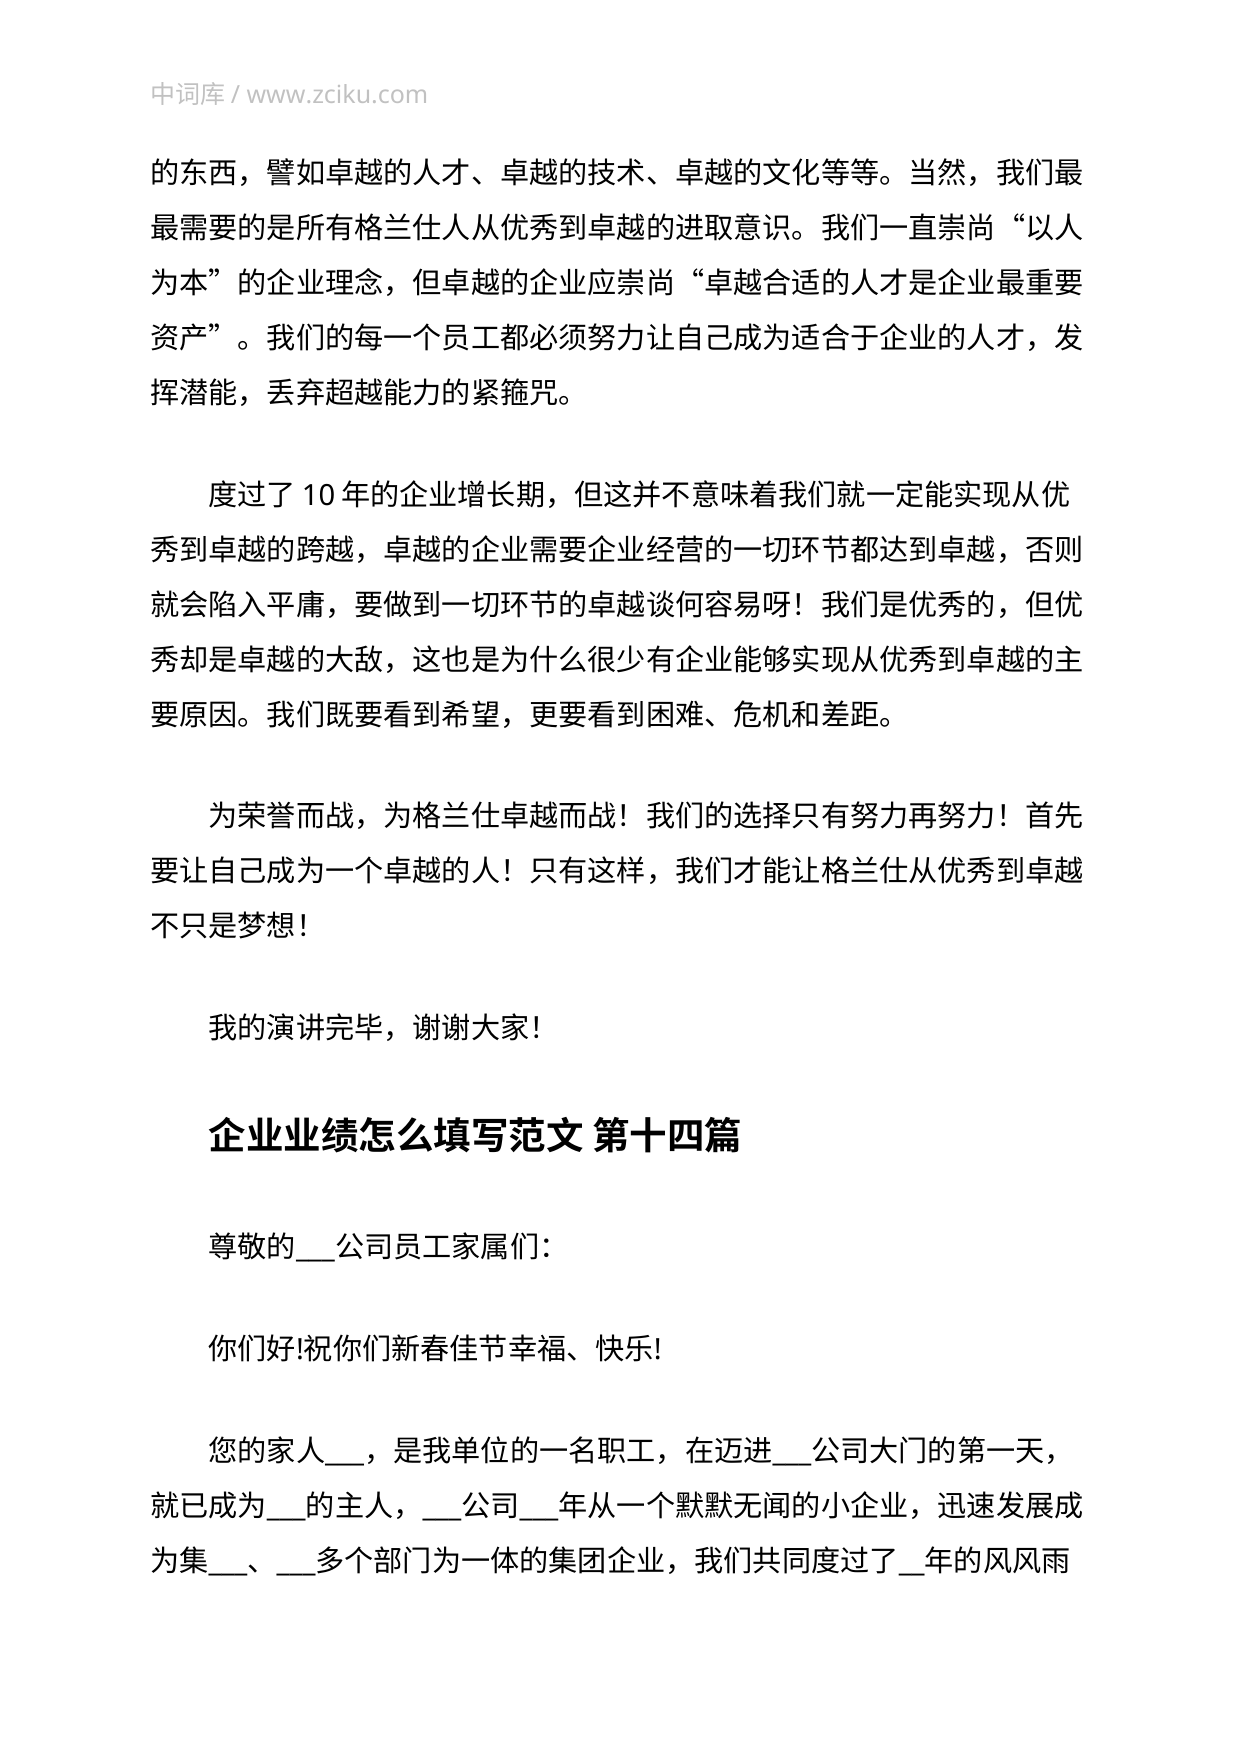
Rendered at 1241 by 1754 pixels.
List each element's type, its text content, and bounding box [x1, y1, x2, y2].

text 我的演讲完毕，谢谢大家！ [150, 1004, 1090, 1047]
text 你们好!祝你们新春佳节幸福、快乐! [150, 1326, 1090, 1368]
text 度过了10年的企业增长期，但这并不意味着我们就一定能实现从优秀到卓越的跨越，卓越的企业需要企业经营的一切环节都达到卓越，否则就会陷入平庸，要做到一切环节的卓越谈何容易呀！我们是优秀的，但优秀却是卓越的大敌，这也是为什么很少有企业能够实现从优秀到卓越的主要原因。我们既要看到希望，更要看到困难、危机和差距。 [150, 471, 1090, 733]
text 企业业绩怎么填写范文 第十四篇 [150, 1106, 1090, 1160]
text 尊敬的___公司员工家属们： [150, 1223, 1090, 1266]
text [150, 1427, 1090, 1580]
text 为荣誉而战，为格兰仕卓越而战！我们的选择只有努力再努力！首先要让自己成为一个卓越的人！只有这样，我们才能让格兰仕从优秀到卓越不只是梦想！ [150, 793, 1090, 945]
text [150, 150, 1090, 412]
